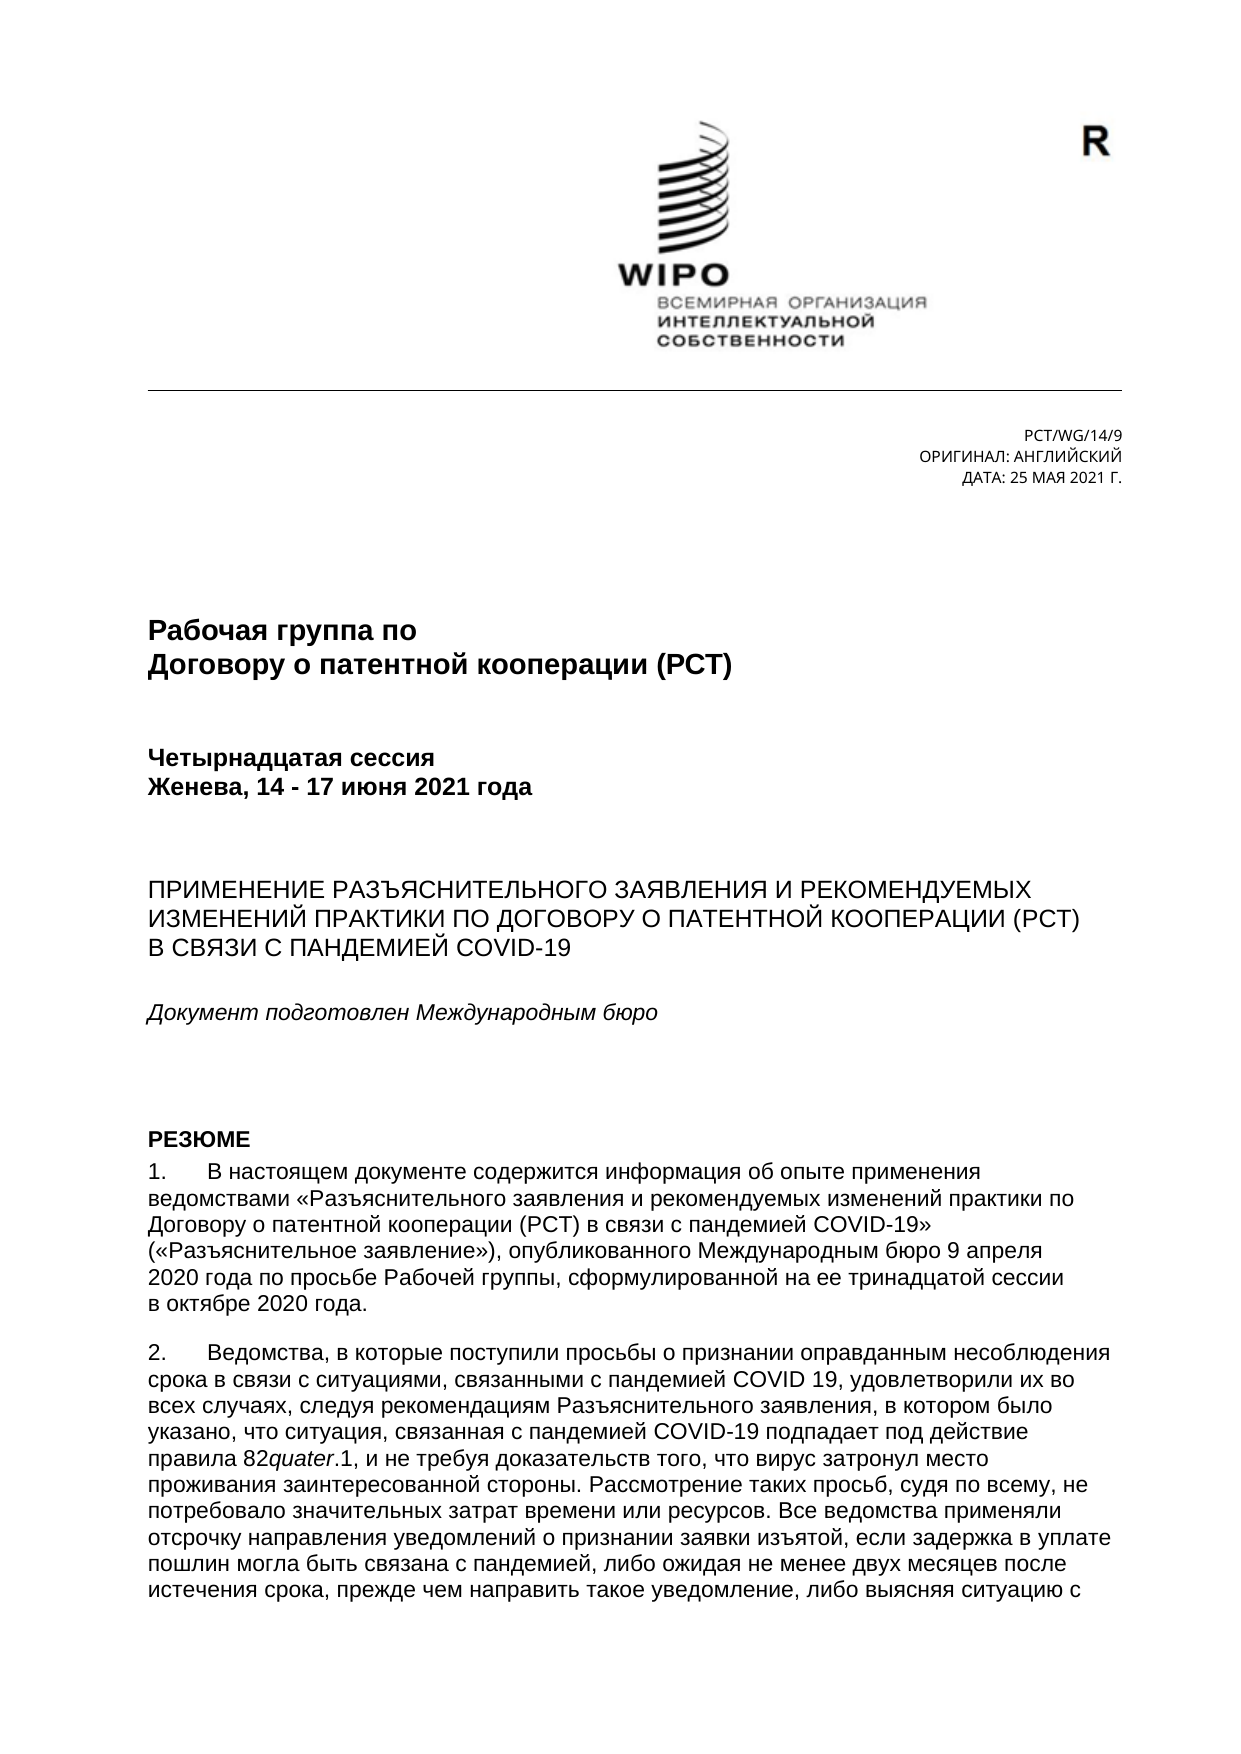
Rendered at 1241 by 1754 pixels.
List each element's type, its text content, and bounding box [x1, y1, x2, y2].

picture [589, 96, 1123, 366]
text Четырнадцатая сессия [148, 743, 1122, 772]
text Применение Разъяснительного заявления и рекомендуемых изменений практики по Договору о патентной кооперации (PCT) в связи с пандемией COVID-19 [148, 876, 1122, 962]
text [148, 1339, 1122, 1603]
text оригинал: английский [148, 446, 1122, 467]
text PCT/WG/14/9 [148, 391, 1122, 446]
text дата: 25 МАЯ 2021 г. [148, 467, 1122, 488]
text Документ подготовлен Международным бюро [148, 999, 1122, 1026]
subtitle Рабочая группа по Договору о патентной кооперации (РСТ) [148, 613, 1122, 681]
subtitle РЕЗЮМЕ [148, 1126, 1122, 1152]
text Женева, 14 - 17 июня 2021 года [148, 772, 1122, 801]
text В настоящем документе содержится информация об опыте применения ведомствами «Разъяснительного заявления и рекомендуемых изменений практики по Договору о патентной кооперации (PCT) в связи с пандемией COVID-19» («Разъяснительное заявление»), опубликованного Международным бюро 9 апреля 2020 года по просьбе Рабочей группы, сформулированной на ее тринадцатой сессии в октябре 2020 года. [148, 1158, 1122, 1316]
